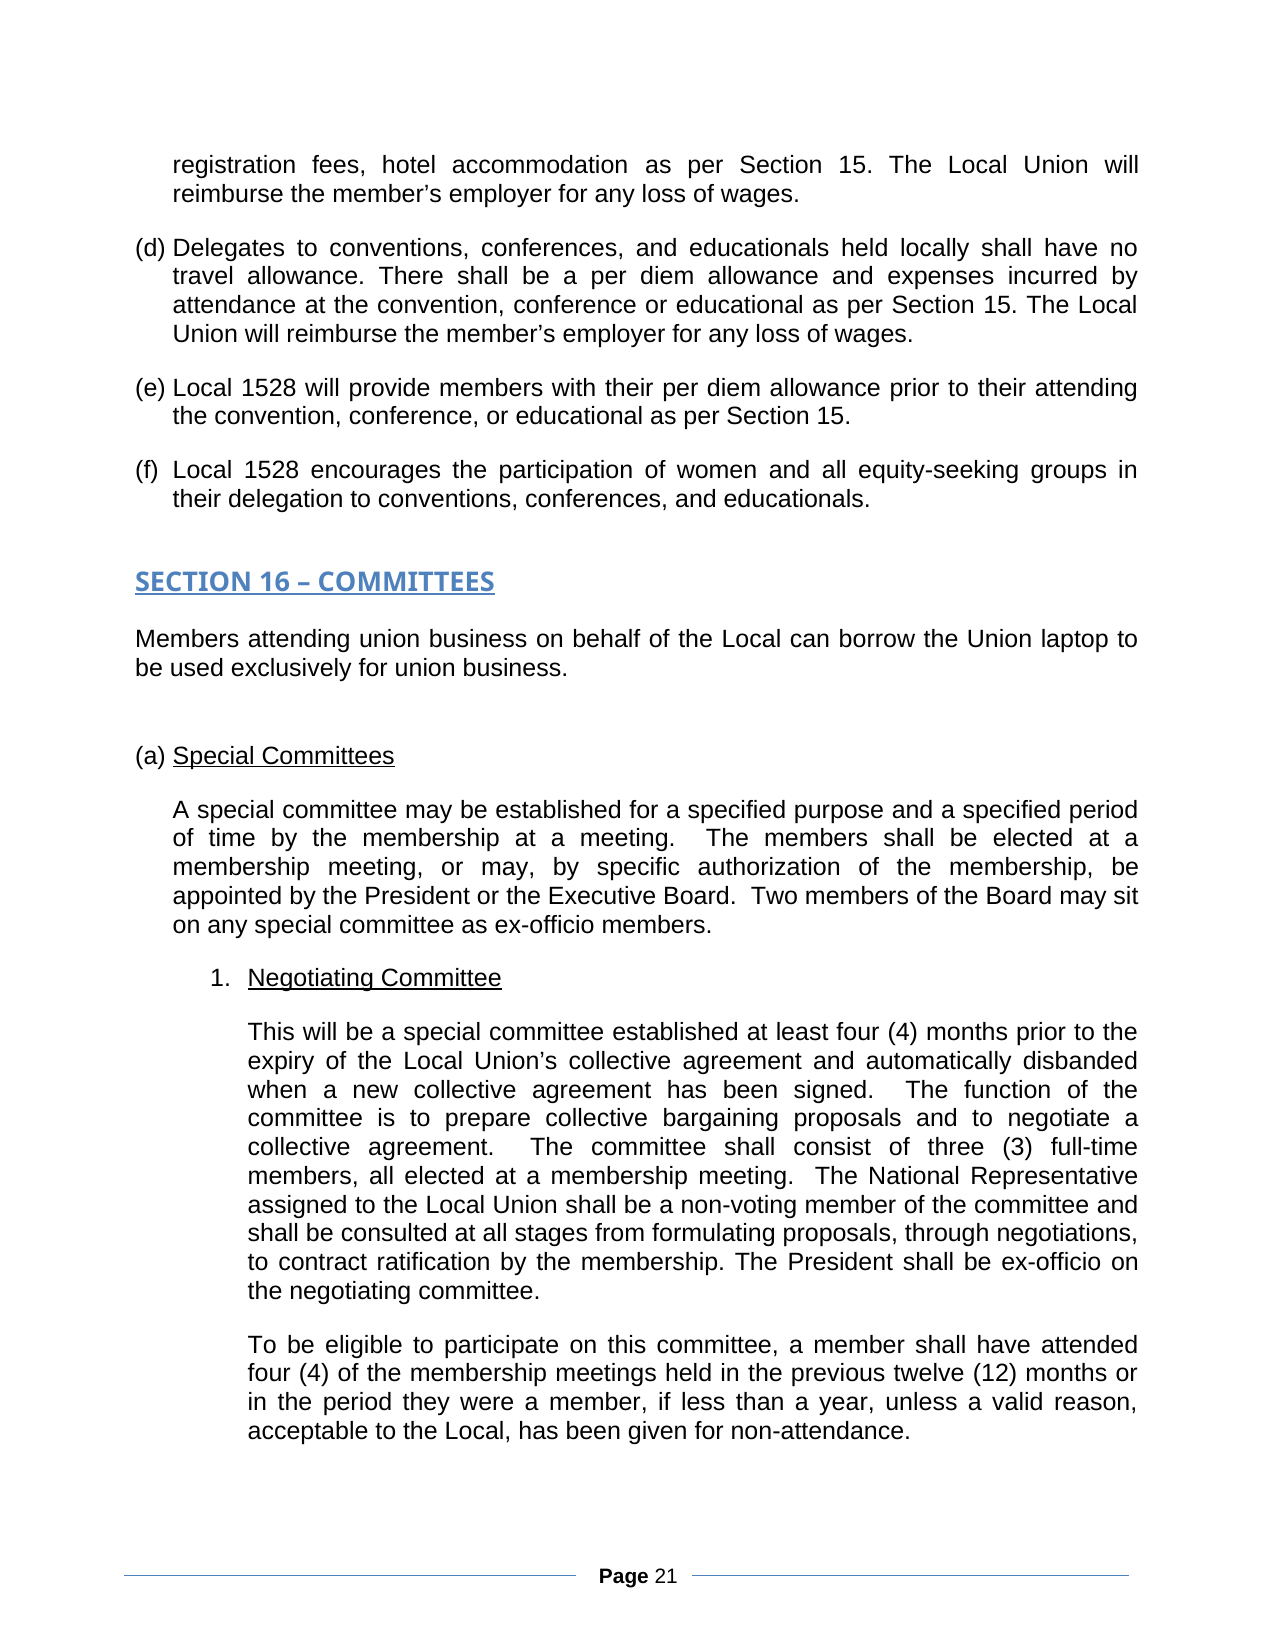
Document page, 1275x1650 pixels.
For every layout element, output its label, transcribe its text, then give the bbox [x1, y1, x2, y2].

text A special committee may be established for a specified purpose and a specified period of time by the membership at a meeting. The members shall be elected at a membership meeting, or may, by specific authorization of the membership, be appointed by the President or the Executive Board. Two members of the Board may sit on any special committee as ex-officio members. [172, 795, 1140, 938]
list Local 1528 encourages the participation of women and all equity-seeking groups in their delegation to conventions, conferences, and educationals. [135, 455, 1140, 512]
subtitle SECTION 16 – COMMITTEES [135, 562, 1140, 599]
text Members attending union business on behalf of the Local can borrow the Union laptop to be used exclusively for union business. [97, 624, 1140, 682]
text To be eligible to participate on this committee, a member shall have attended four (4) of the membership meetings held in the previous twelve (12) months or in the period they were a member, if less than a year, unless a valid reason, acceptable to the Local, has been given for non-attendance. [247, 1330, 1140, 1445]
list Local 1528 will provide members with their per diem allowance prior to their attending the convention, conference, or educational as per Section 15. [135, 372, 1140, 430]
list Special Committees [135, 741, 1140, 770]
text This will be a special committee established at least four (4) months prior to the expiry of the Local Union’s collective agreement and automatically disbanded when a new collective agreement has been signed. The function of the committee is to prepare collective bargaining proposals and to negotiate a collective agreement. The committee shall consist of three (3) full-time members, all elected at a membership meeting. The National Representative assigned to the Local Union shall be a non-voting member of the committee and shall be consulted at all stages from formulating proposals, through negotiations, to contract ratification by the membership. The President shall be ex-officio on the negotiating committee. [247, 1017, 1140, 1305]
list Negotiating Committee [210, 963, 1140, 992]
list Delegates to conventions, conferences, and educationals held locally shall have no travel allowance. There shall be a per diem allowance and expenses incurred by attendance at the convention, conference or educational as per Section 15. The Local Union will reimburse the member’s employer for any loss of wages. [135, 232, 1140, 347]
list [135, 150, 1140, 207]
